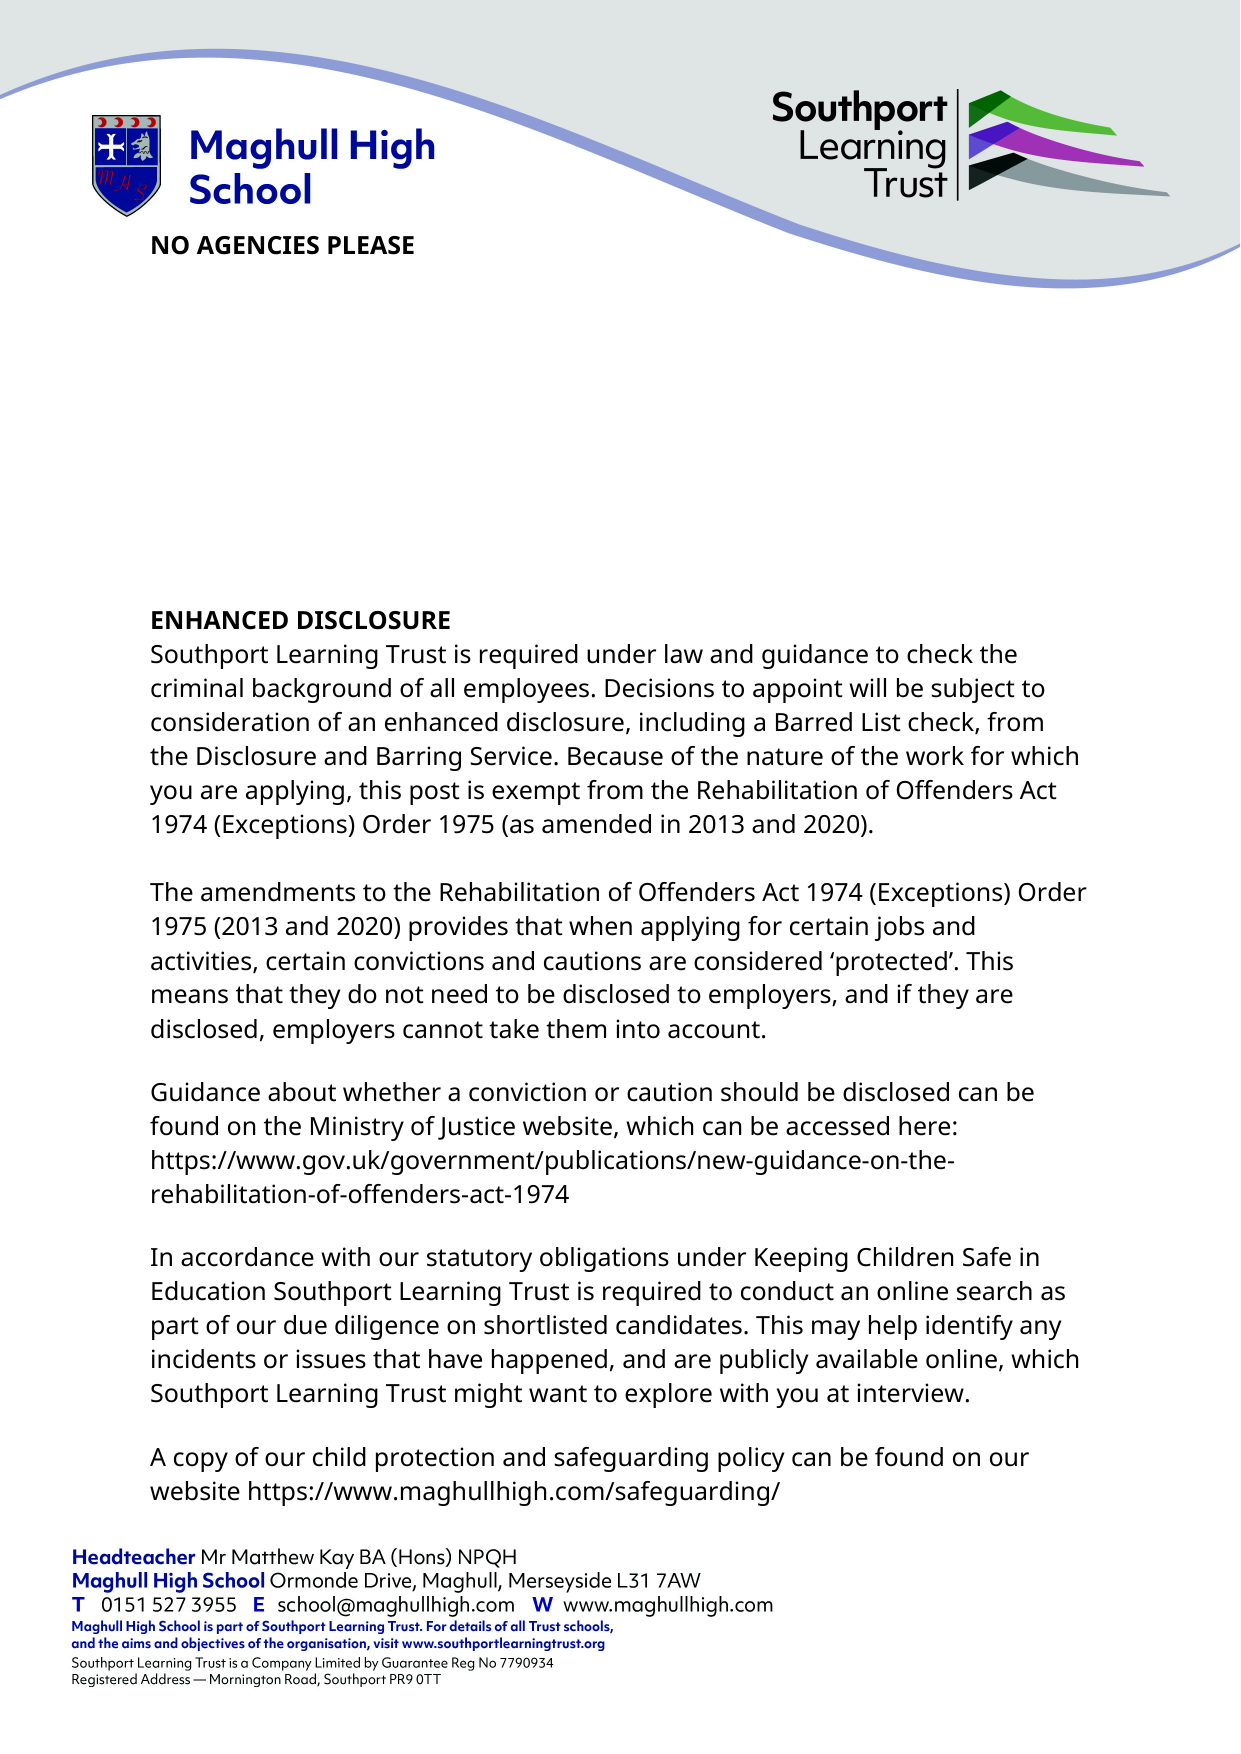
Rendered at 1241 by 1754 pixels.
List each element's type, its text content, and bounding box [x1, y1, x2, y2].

text In accordance with our statutory obligations under Keeping Children Safe in Education Southport Learning Trust is required to conduct an online search as part of our due diligence on shortlisted candidates. This may help identify any incidents or issues that have happened, and are publicly available online, which Southport Learning Trust might want to explore with you at interview. [150, 1240, 1090, 1410]
text ENHANCED DISCLOSURE [150, 602, 1090, 637]
text The amendments to the Rehabilitation of Offenders Act 1974 (Exceptions) Order 1975 (2013 and 2020) provides that when applying for certain jobs and activities, certain convictions and cautions are considered ‘protected’. This means that they do not need to be disclosed to employers, and if they are disclosed, employers cannot take them into account. [150, 875, 1090, 1045]
text NO AGENCIES PLEASE [150, 228, 1090, 262]
picture [0, 0, 1241, 1754]
text Guidance about whether a conviction or caution should be disclosed can be found on the Ministry of Justice website, which can be accessed here: https://www.gov.uk/government/publications/new-guidance-on-the-rehabilitation-of-offenders-act-1974 [150, 1074, 1090, 1211]
text Southport Learning Trust is required under law and guidance to check the criminal background of all employees. Decisions to appoint will be subject to consideration of an enhanced disclosure, including a Barred List check, from the Disclosure and Barring Service. Because of the nature of the work for which you are applying, this post is exempt from the Rehabilitation of Offenders Act 1974 (Exceptions) Order 1975 (as amended in 2013 and 2020). [150, 637, 1090, 841]
text A copy of our child protection and safeguarding policy can be found on our website https://www.maghullhigh.com/safeguarding/ [150, 1439, 1090, 1507]
